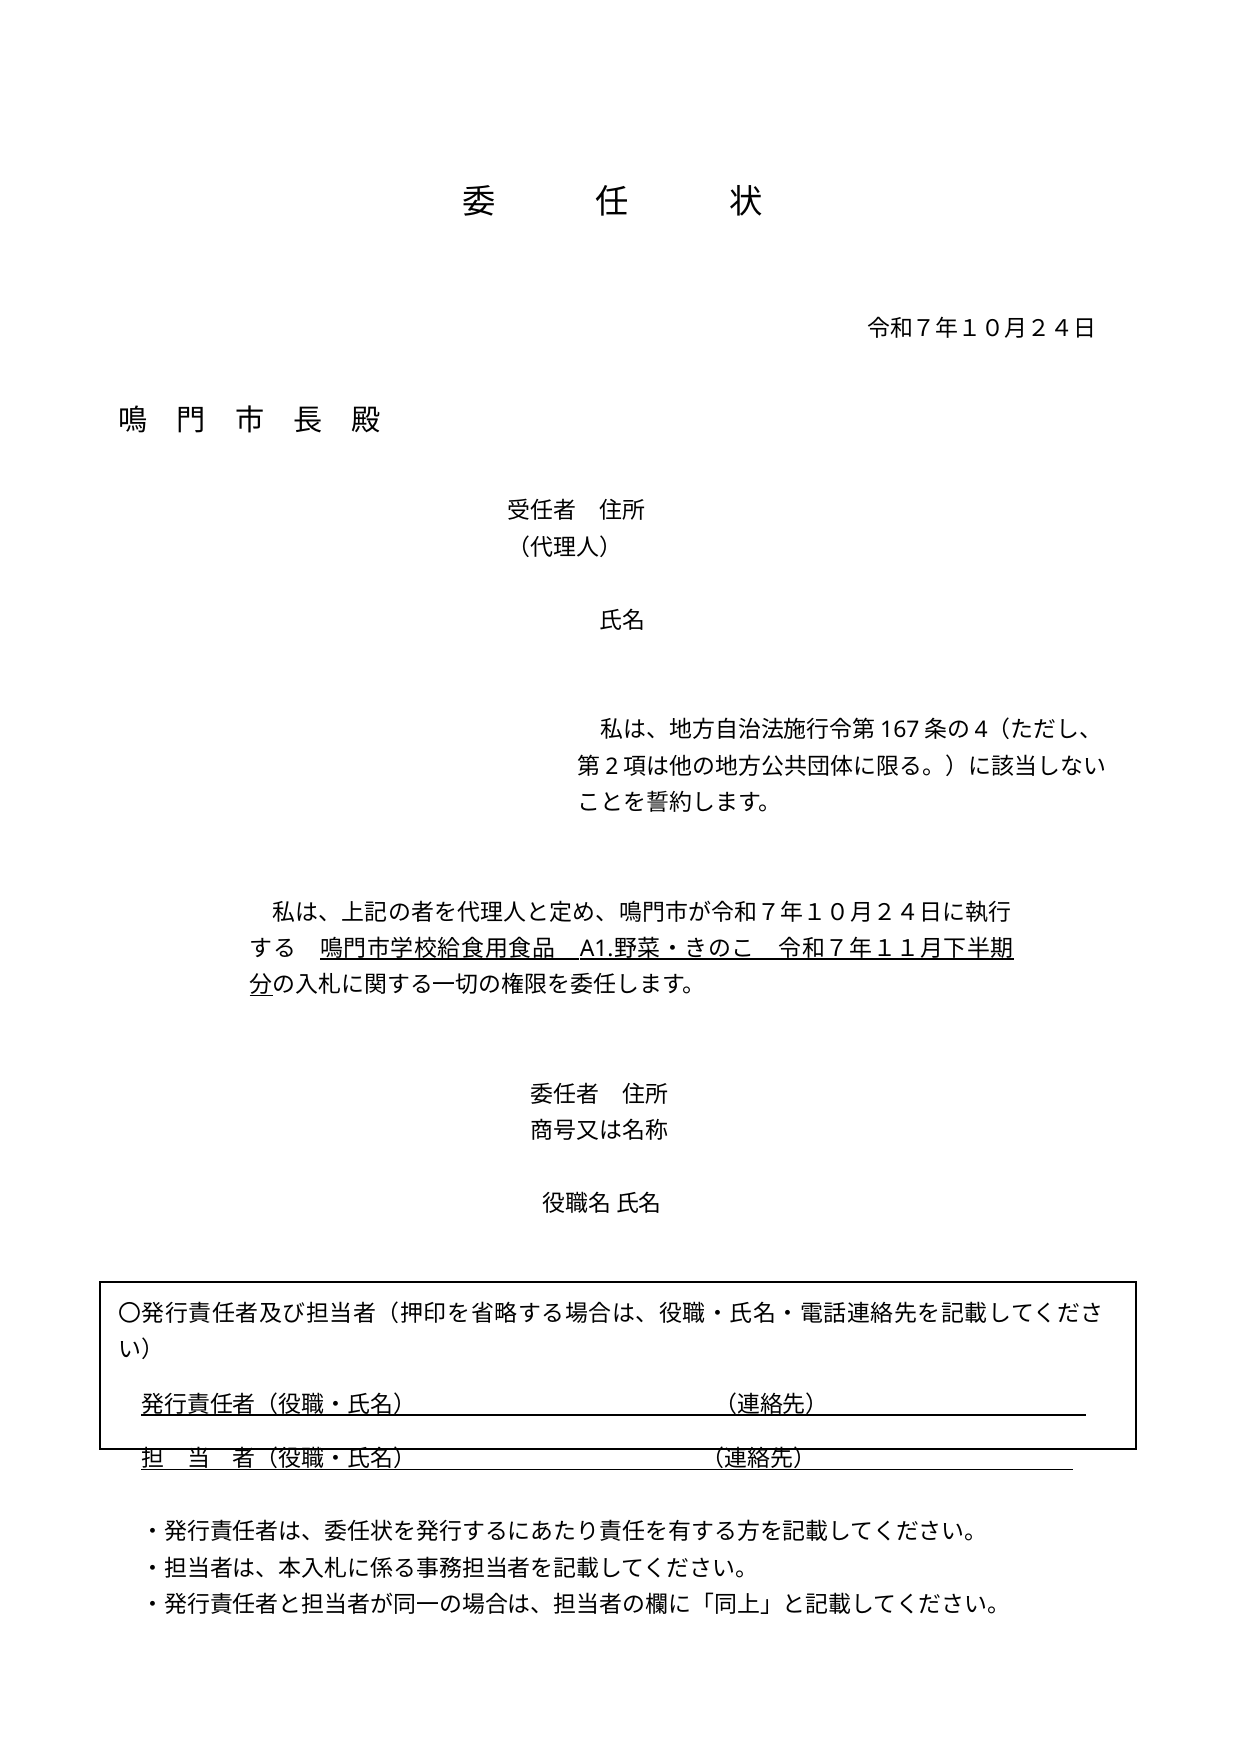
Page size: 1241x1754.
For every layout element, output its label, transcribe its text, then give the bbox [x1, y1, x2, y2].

text ・発行責任者と担当者が同一の場合は、担当者の欄に「同上」と記載してください。 [118, 1584, 1106, 1621]
text 商号又は名称 [118, 1111, 1014, 1147]
text （代理人） [118, 527, 1014, 564]
text 令和７年１０月２４日 [118, 308, 1096, 345]
text 氏名 [118, 600, 1107, 637]
text 私は、地方自治法施行令第167条の4（ただし、 [577, 709, 1107, 746]
text 発行責任者（役職・氏名） （連絡先） [118, 1384, 1106, 1420]
text 担 当 者（役職・氏名） （連絡先） [118, 1450, 1106, 1475]
text 私は、上記の者を代理人と定め、鳴門市が令和７年１０月２４日に執行する 鳴門市学校給食用食品 A1.野菜・きのこ 令和７年１１月下半期分の入札に関する一切の権限を委任します。 [249, 892, 1014, 1001]
text 委任者 住所 [118, 1074, 1014, 1111]
text 鳴 門 市 長 殿 [118, 381, 1014, 454]
text ・発行責任者は、委任状を発行するにあたり責任を有する方を記載してください。 [118, 1512, 1106, 1548]
text 受任者 住所 [118, 491, 1107, 527]
text 役職名 氏名 [118, 1183, 1106, 1220]
text ・担当者は、本入札に係る事務担当者を記載してください。 [118, 1548, 1106, 1584]
text 〇発行責任者及び担当者（押印を省略する場合は、役職・氏名・電話連絡先を記載してください） [118, 1293, 1106, 1366]
text 第2項は他の地方公共団体に限る。）に該当しないことを誓約します。 [577, 746, 1107, 819]
text 委 任 状 [118, 163, 1106, 236]
